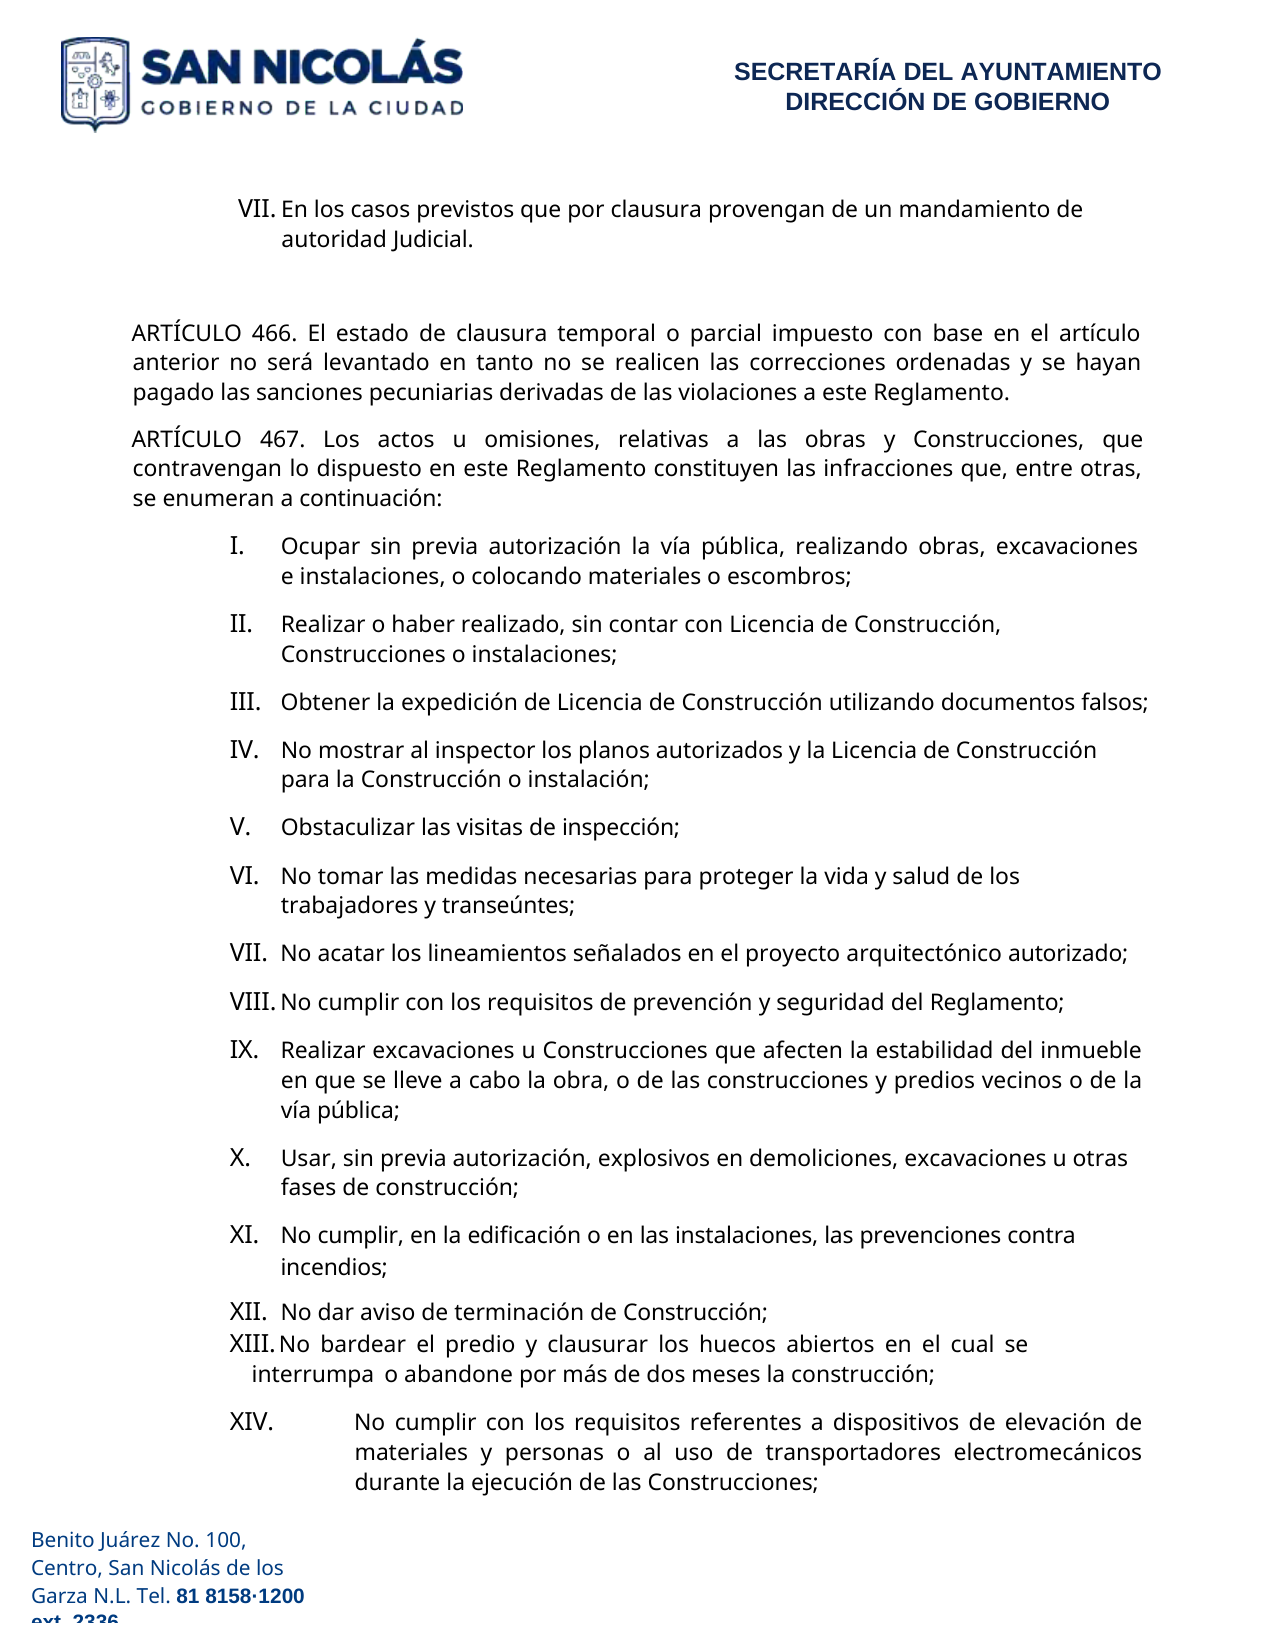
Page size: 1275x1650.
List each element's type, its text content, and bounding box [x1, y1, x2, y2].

list No mostrar al inspector los planos autorizados y la Licencia de Construcción para la Construcción o instalación; [229, 733, 1143, 794]
list En los casos previstos que por clausura provengan de un mandamiento de autoridad Judicial. [238, 192, 1143, 254]
list Obstaculizar las visitas de inspección; [229, 809, 1157, 843]
list Usar, sin previa autorización, explosivos en demoliciones, excavaciones u otras fases de construcción; [229, 1140, 1143, 1202]
list No dar aviso de terminación de Construcción; [229, 1297, 1157, 1326]
list Realizar o haber realizado, sin contar con Licencia de Construcción, Construcciones o instalaciones; [229, 607, 1143, 669]
picture [61, 37, 463, 133]
list No cumplir, en la edificación o en las instalaciones, las prevenciones contra incendios; [229, 1217, 1157, 1282]
list No cumplir con los requisitos referentes a dispositivos de elevación de materiales y personas o al uso de transportadores electromecánicos durante la ejecución de las Construcciones; [229, 1404, 1143, 1497]
list Ocupar sin previa autorización la vía pública, realizando obras, excavaciones e instalaciones, o colocando materiales o escombros; [229, 529, 1143, 591]
list Realizar excavaciones u Construcciones que afecten la estabilidad del inmueble en que se lleve a cabo la obra, o de las construcciones y predios vecinos o de la vía pública; [229, 1032, 1143, 1125]
list No tomar las medidas necesarias para proteger la vida y salud de los trabajadores y transeúntes; [229, 858, 1143, 920]
list No bardear el predio y clausurar los huecos abiertos en el cual se interrumpa o abandone por más de dos meses la construcción; [229, 1327, 1143, 1389]
text ARTÍCULO 467. Los actos u omisiones, relativas a las obras y Construcciones, que contravengan lo dispuesto en este Reglamento constituyen las infracciones que, entre otras, se enumeran a continuación: [131, 423, 1143, 513]
list No acatar los lineamientos señalados en el proyecto arquitectónico autorizado; [229, 935, 1157, 969]
list No cumplir con los requisitos de prevención y seguridad del Reglamento; [229, 983, 1157, 1017]
list Obtener la expedición de Licencia de Construcción utilizando documentos falsos; [229, 683, 1157, 717]
text ARTÍCULO 466. El estado de clausura temporal o parcial impuesto con base en el artículo anterior no será levantado en tanto no se realicen las correcciones ordenadas y se hayan pagado las sanciones pecuniarias derivadas de las violaciones a este Reglamento. [131, 317, 1143, 407]
